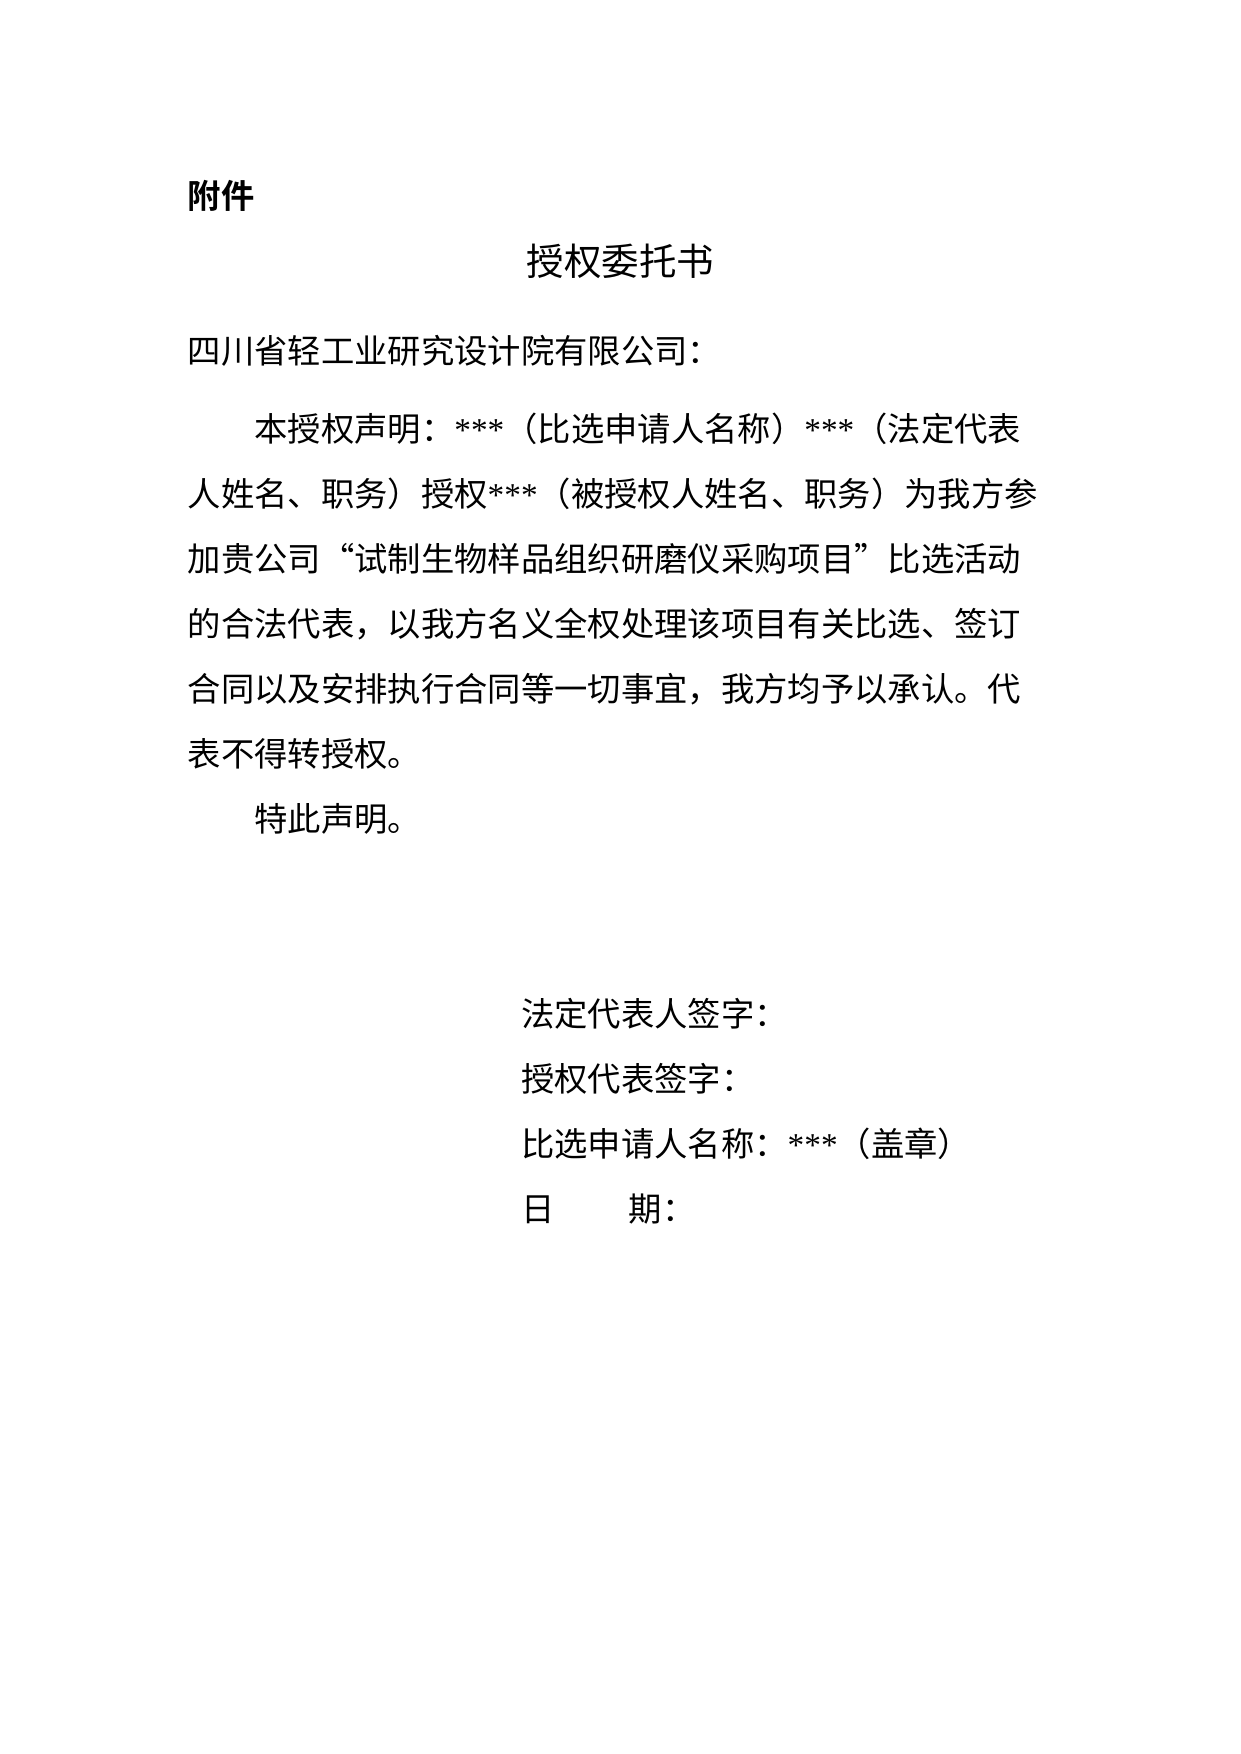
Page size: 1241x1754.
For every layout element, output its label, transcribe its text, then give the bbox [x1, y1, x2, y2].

text 授权委托书 [187, 227, 1053, 292]
text 日 期： [187, 1174, 1053, 1239]
text 本授权声明：***（比选申请人名称）***（法定代表人姓名、职务）授权***（被授权人姓名、职务）为我方参加贵公司“试制生物样品组织研磨仪采购项目”比选活动的合法代表，以我方名义全权处理该项目有关比选、签订合同以及安排执行合同等一切事宜，我方均予以承认。代表不得转授权。 [187, 394, 1053, 784]
text 特此声明。 [187, 784, 1053, 849]
text 授权代表签字： [187, 1044, 1053, 1109]
text 法定代表人签字： [187, 979, 1053, 1044]
text 比选申请人名称：***（盖章） [187, 1109, 1053, 1174]
text 附件 [187, 162, 1053, 227]
text 四川省轻工业研究设计院有限公司： [187, 317, 1053, 382]
